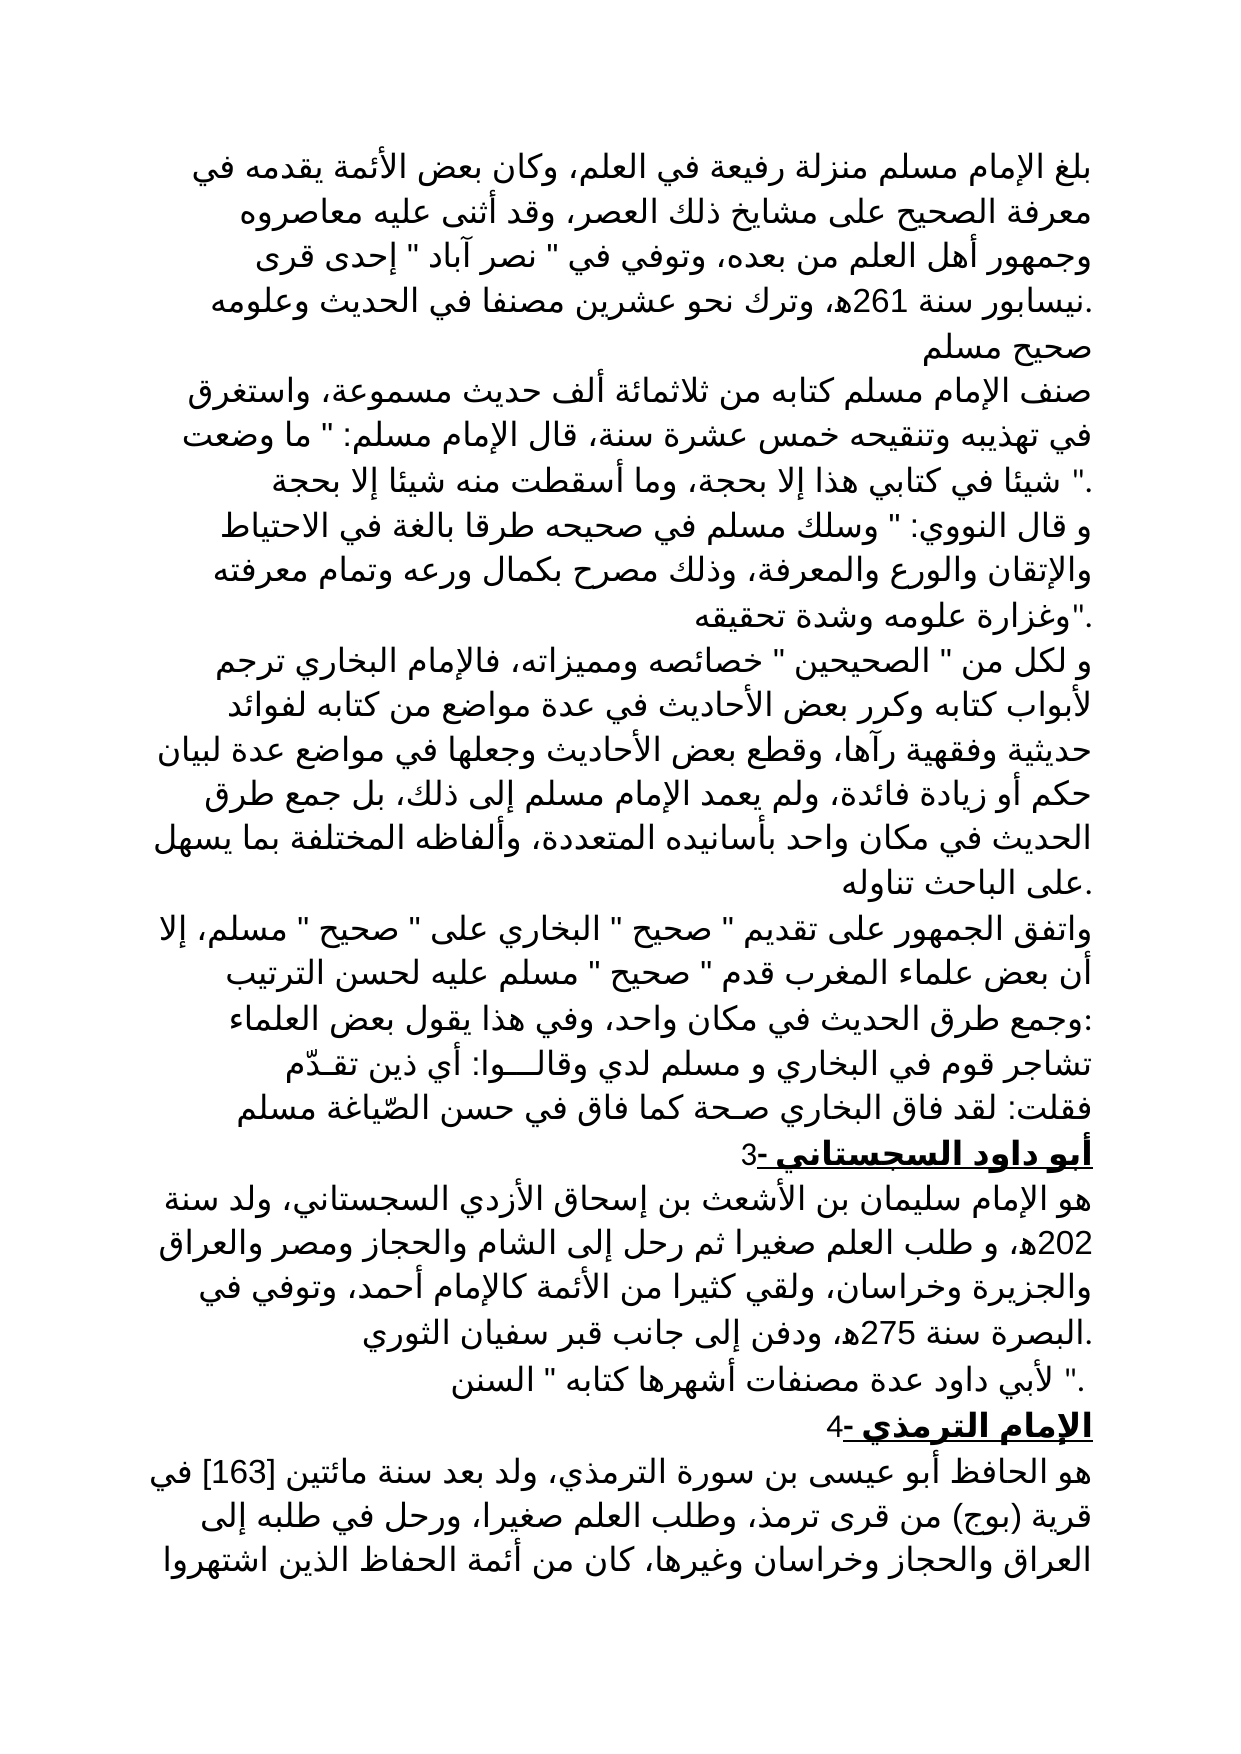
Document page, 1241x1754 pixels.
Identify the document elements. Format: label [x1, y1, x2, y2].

text [148, 148, 1093, 1579]
